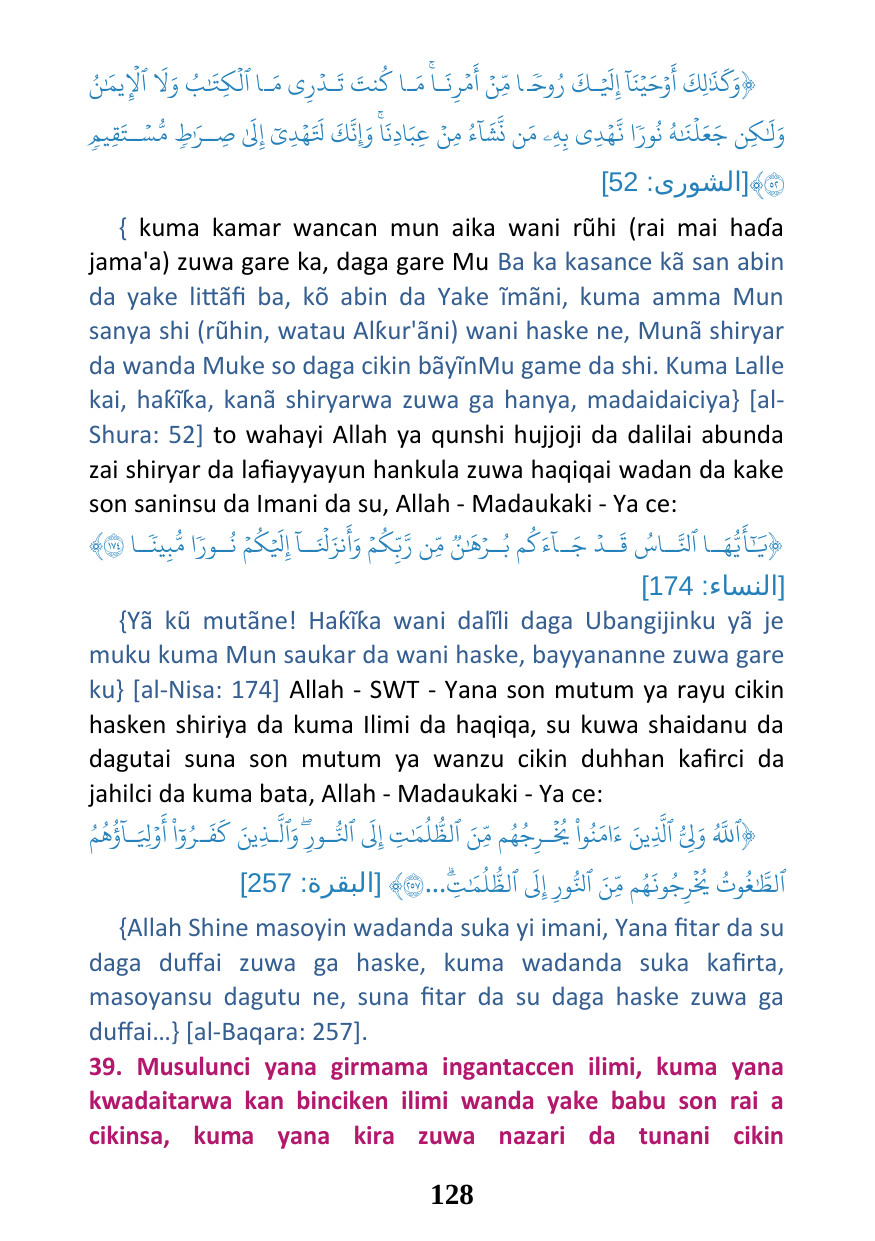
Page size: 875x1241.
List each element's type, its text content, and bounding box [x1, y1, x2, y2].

text ﴿وَكَذَٰلِكَ أَوۡحَيۡنَآ إِلَيۡكَ رُوحٗا مِّنۡ أَمۡرِنَاۚ مَا كُنتَ تَدۡرِي مَا ٱلۡكِتَٰبُ وَلَا ٱلۡإِيمَٰنُ وَلَٰكِن جَعَلۡنَٰهُ نُورٗا نَّهۡدِي بِهِۦ مَن نَّشَآءُ مِنۡ عِبَادِنَاۚ وَإِنَّكَ لَتَهۡدِيٓ إِلَىٰ صِرَٰطٖ مُّسۡتَقِيمٖ٥٢﴾[الشورى: 52] [89, 60, 785, 207]
text ﴿يَٰٓأَيُّهَا ٱلنَّاسُ قَدۡ جَآءَكُم بُرۡهَٰنٞ مِّن رَّبِّكُمۡ وَأَنزَلۡنَآ إِلَيۡكُمۡ نُورٗا مُّبِينٗا ١٧٤﴾ [النساء: 174] [89, 521, 785, 601]
text {Allah Shine masoyin wadanda suka yi imani, Yana fitar da su daga duffai zuwa ga haske, kuma wadanda suka kafirta, masoyansu dagutu ne, suna fitar da su daga haske zuwa ga duffai…} [al-Baqara: 257]. [89, 910, 785, 1047]
text { kuma kamar wancan mun aika wani rũhi (rai mai haɗa jama'a) zuwa gare ka, daga gare Mu Ba ka kasance kã san abin da yake littãfi ba, kõ abin da Yake ĩmãni, kuma amma Mun sanya shi (rũhin, watau Alƙur'ãni) wani haske ne, Munã shiryar da wanda Muke so daga cikin bãyĩnMu game da shi. Kuma Lalle kai, haƙĩƙa, kanã shiryarwa zuwa ga hanya, madaidaiciya} [al-Shura: 52] to wahayi Allah ya qunshi hujjoji da dalilai abunda zai shiryar da lafiayyayun hankula zuwa haqiqai wadan da kake son saninsu da Imani da su, Allah - Madaukaki - Ya ce: [89, 210, 785, 519]
text {Yã kũ mutãne! Haƙĩƙa wani dalĩli daga Ubangijinku yã je muku kuma Mun saukar da wani haske, bayyananne zuwa gare ku} [al-Nisa: 174] Allah - SWT - Yana son mutum ya rayu cikin hasken shiriya da kuma Ilimi da haqiqa, su kuwa shaidanu da dagutai suna son mutum ya wanzu cikin duhhan kafirci da jahilci da kuma bata, Allah - Madaukaki - Ya ce: [89, 603, 785, 809]
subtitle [89, 1049, 785, 1151]
text ﴿ٱللَّهُ وَلِيُّ ٱلَّذِينَ ءَامَنُواْ يُخۡرِجُهُم مِّنَ ٱلظُّلُمَٰتِ إِلَى ٱلنُّورِۖ وَٱلَّذِينَ كَفَرُوٓاْ أَوۡلِيَآؤُهُمُ ٱلطَّٰغُوتُ يُخۡرِجُونَهُم مِّنَ ٱلنُّورِ إِلَى ٱلظُّلُمَٰتِۗ...٢٥٧﴾ [البقرة: 257] [89, 811, 785, 908]
